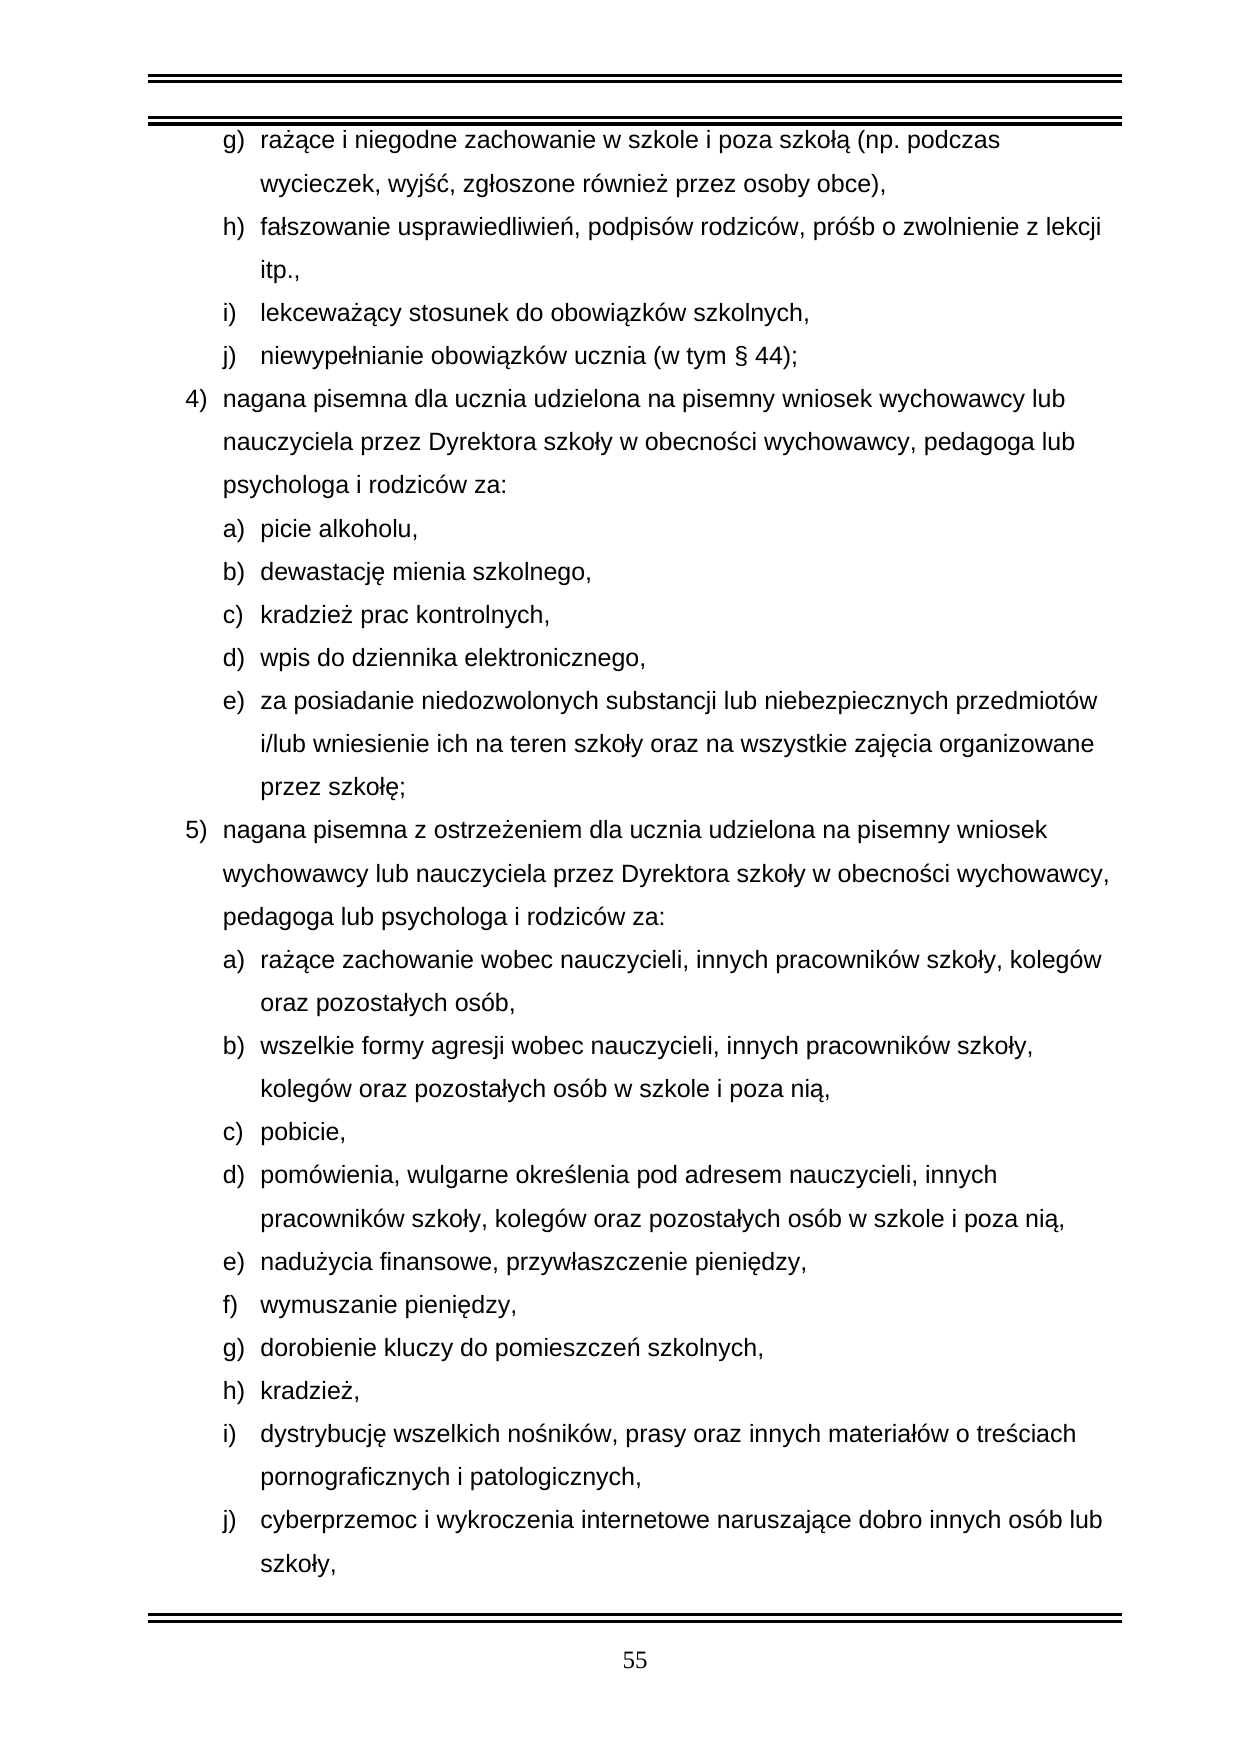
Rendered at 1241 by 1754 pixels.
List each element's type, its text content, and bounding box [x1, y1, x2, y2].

list picie alkoholu, [223, 514, 1122, 542]
list cyberprzemoc i wykroczenia internetowe naruszające dobro innych osób lub szkoły, [223, 1506, 1122, 1577]
list dorobienie kluczy do pomieszczeń szkolnych, [223, 1333, 1122, 1362]
list kradzież prac kontrolnych, [223, 600, 1122, 629]
list rażące i niegodne zachowanie w szkole i poza szkołą (np. podczas wycieczek, wyjść, zgłoszone również przez osoby obce), [223, 126, 1122, 197]
list wpis do dziennika elektronicznego, [223, 643, 1122, 672]
list za posiadanie niedozwolonych substancji lub niebezpiecznych przedmiotów i/lub wniesienie ich na teren szkoły oraz na wszystkie zajęcia organizowane przez szkołę; [223, 686, 1122, 801]
list kradzież, [223, 1376, 1122, 1405]
list wszelkie formy agresji wobec nauczycieli, innych pracowników szkoły, kolegów oraz pozostałych osób w szkole i poza nią, [223, 1031, 1122, 1103]
list niewypełnianie obowiązków ucznia (w tym § 44); [223, 341, 1122, 370]
list nagana pisemna z ostrzeżeniem dla ucznia udzielona na pisemny wniosek wychowawcy lub nauczyciela przez Dyrektora szkoły w obecności wychowawcy, pedagoga lub psychologa i rodziców za: [185, 816, 1122, 931]
list dystrybucję wszelkich nośników, prasy oraz innych materiałów o treściach pornograficznych i patologicznych, [223, 1419, 1122, 1491]
list pomówienia, wulgarne określenia pod adresem nauczycieli, innych pracowników szkoły, kolegów oraz pozostałych osób w szkole i poza nią, [223, 1161, 1122, 1232]
list fałszowanie usprawiedliwień, podpisów rodziców, próśb o zwolnienie z lekcji itp., [223, 212, 1122, 284]
list nagana pisemna dla ucznia udzielona na pisemny wniosek wychowawcy lub nauczyciela przez Dyrektora szkoły w obecności wychowawcy, pedagoga lub psychologa i rodziców za: [185, 384, 1122, 499]
list pobicie, [223, 1117, 1122, 1146]
list dewastację mienia szkolnego, [223, 557, 1122, 586]
list rażące zachowanie wobec nauczycieli, innych pracowników szkoły, kolegów oraz pozostałych osób, [223, 945, 1122, 1017]
list wymuszanie pieniędzy, [223, 1290, 1122, 1319]
list lekceważący stosunek do obowiązków szkolnych, [223, 298, 1122, 327]
list nadużycia finansowe, przywłaszczenie pieniędzy, [223, 1247, 1122, 1276]
